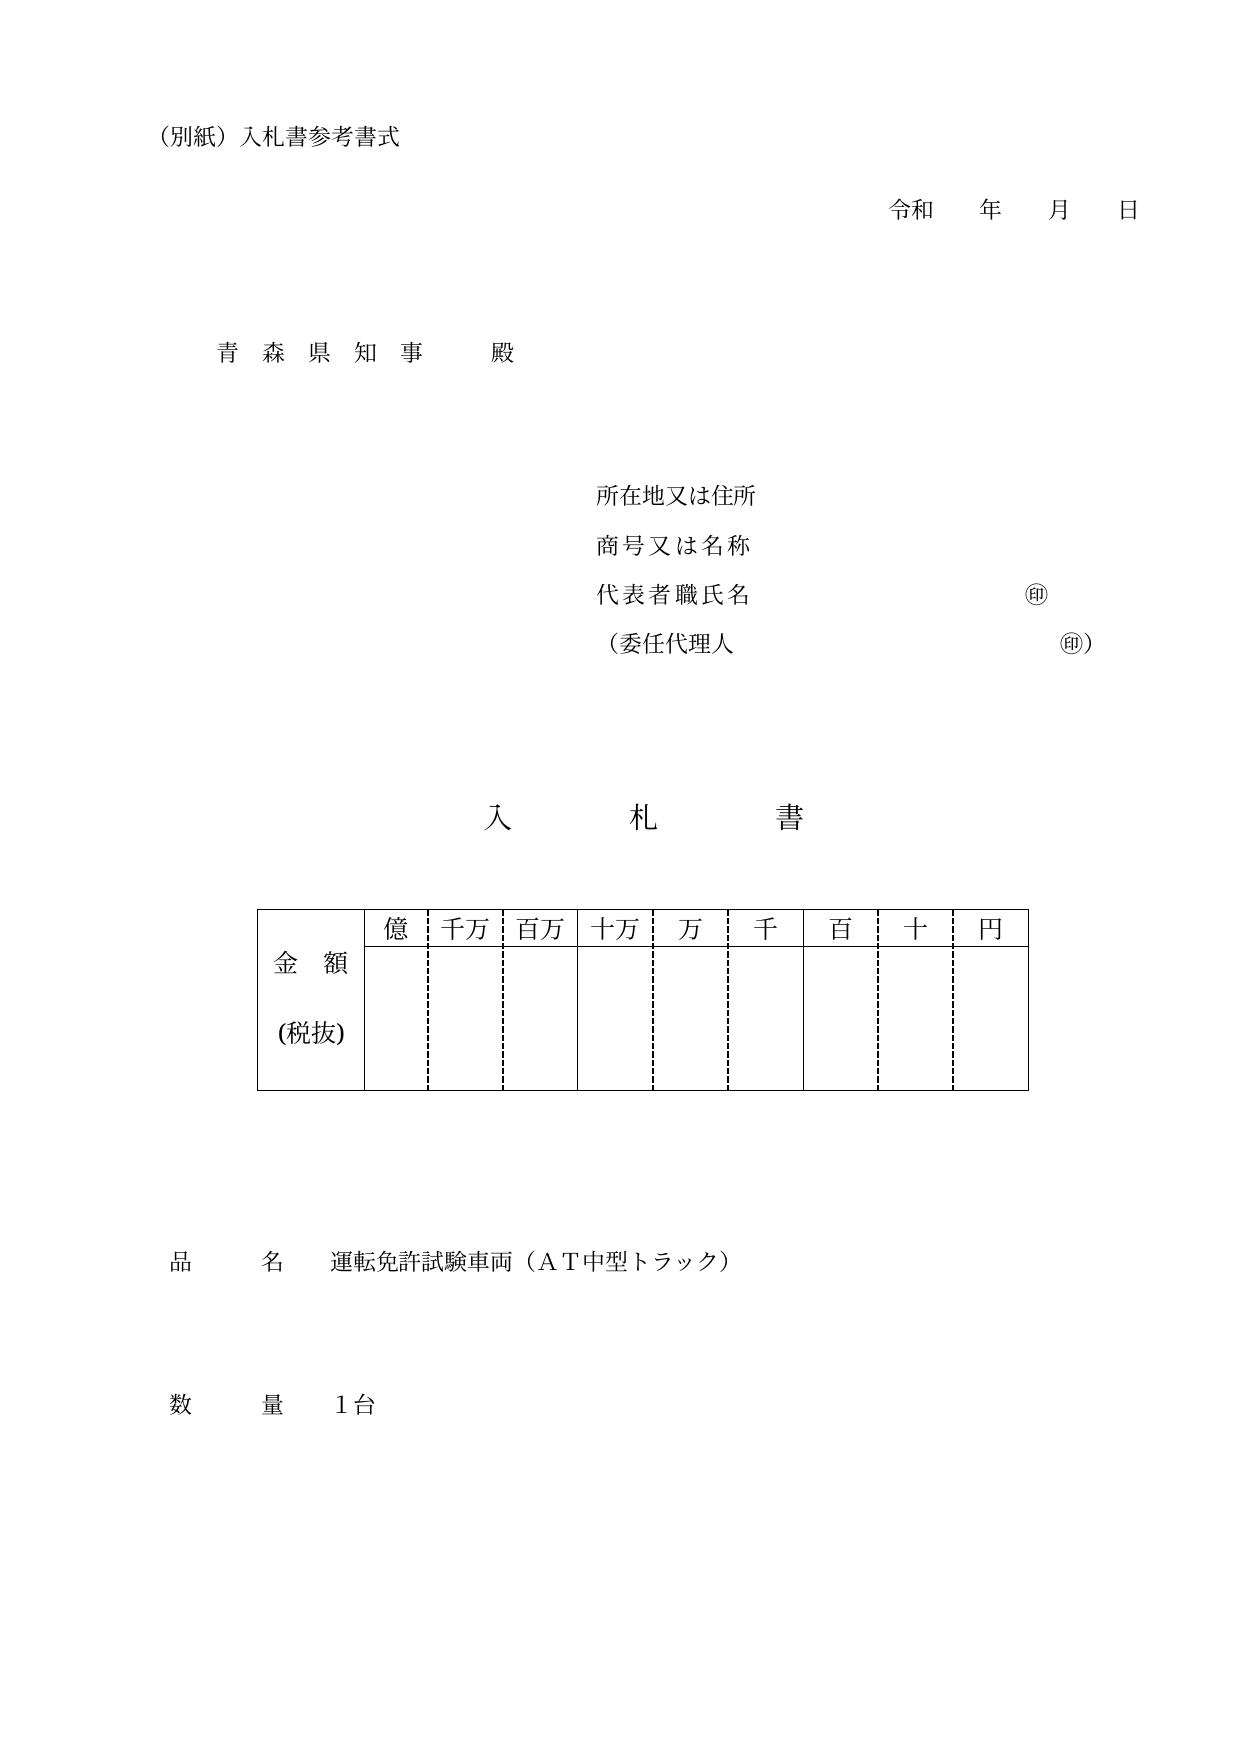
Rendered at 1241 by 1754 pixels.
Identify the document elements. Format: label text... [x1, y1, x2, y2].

table_cell [503, 947, 577, 1089]
table_header 円 [953, 910, 1028, 946]
table_header 億 [365, 910, 428, 946]
text 青 森 県 知 事 殿 [148, 335, 1140, 368]
text 商号又は名称 [596, 528, 1140, 561]
text （別紙）入札書参考書式 [148, 117, 1140, 154]
table_header 千万 [428, 910, 503, 946]
text 所在地又は住所 [596, 478, 1140, 511]
table_cell [578, 947, 653, 1089]
table_cell [428, 947, 503, 1089]
table_cell [953, 947, 1028, 1089]
text 令和 年 月 日 [148, 192, 1140, 225]
table_header 金 額 (税抜) [258, 910, 364, 1089]
text 入 札 書 [148, 795, 1140, 837]
table_cell [365, 947, 428, 1089]
table_cell [804, 947, 878, 1089]
table_cell [728, 947, 803, 1089]
table_header 十 [878, 910, 953, 946]
table_header 百万 [503, 910, 577, 946]
text 数 量 １台 [169, 1387, 1140, 1420]
text （委任代理人 ㊞） [596, 626, 1140, 659]
table_header 十万 [578, 910, 653, 946]
table_header 千 [728, 910, 803, 946]
text 品 名 運転免許試験車両（ＡＴ中型トラック） [169, 1244, 1140, 1277]
table_cell [878, 947, 953, 1089]
table_header 万 [653, 910, 728, 946]
text 代表者職氏名 ㊞ [596, 577, 1140, 610]
table_cell [653, 947, 728, 1089]
table_header 百 [804, 910, 878, 946]
